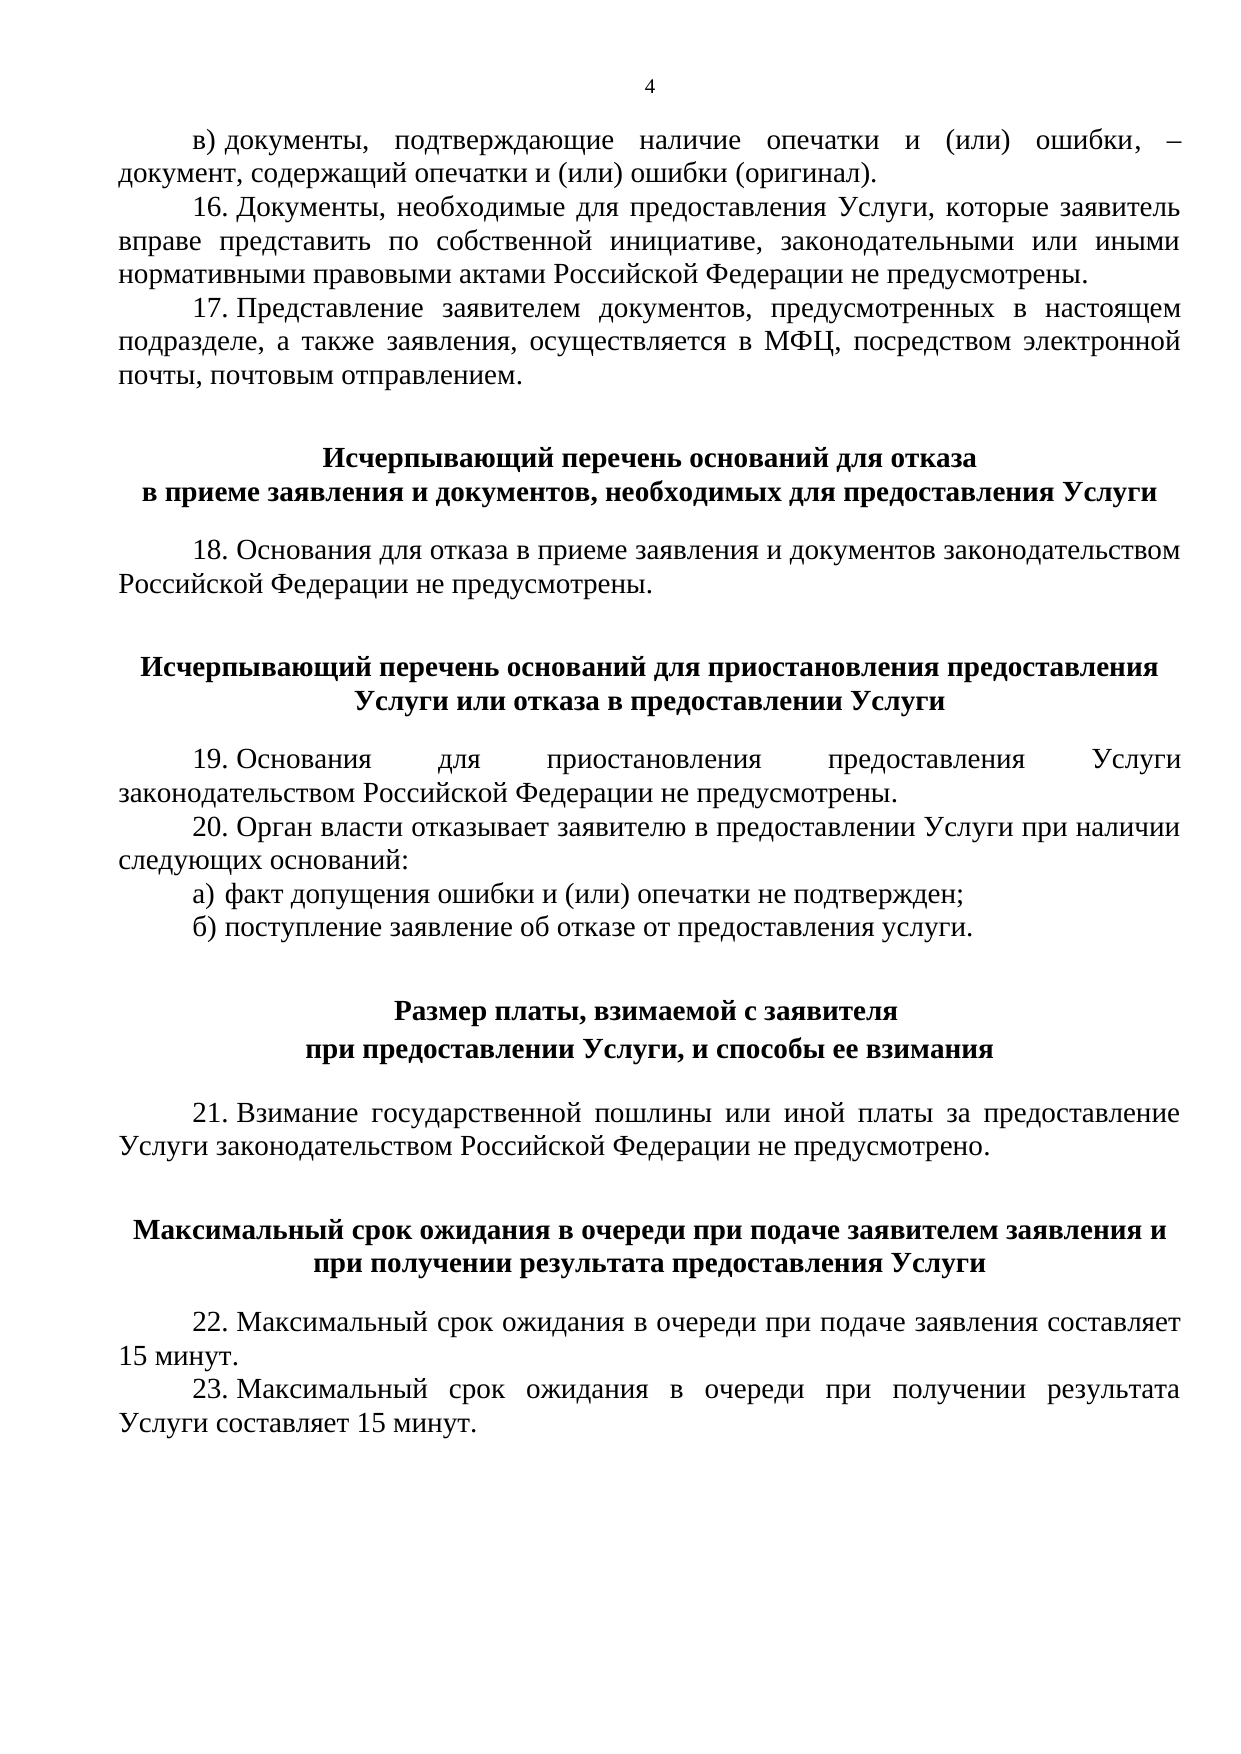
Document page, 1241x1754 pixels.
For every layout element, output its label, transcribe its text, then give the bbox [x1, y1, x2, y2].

text Исчерпывающий перечень оснований для приостановления предоставления Услуги или отказа в предоставлении Услуги [118, 649, 1181, 717]
list Взимание государственной пошлины или иной платы за предоставление Услуги законодательством Российской Федерации не предусмотрено. [118, 1095, 1181, 1162]
text Размер платы, взимаемой с заявителя при предоставлении Услуги, и способы ее взимания [118, 993, 1181, 1065]
text Исчерпывающий перечень оснований для отказа в приеме заявления и документов, необходимых для предоставления Услуги [118, 440, 1181, 507]
list поступление заявление об отказе от предоставления услуги. [118, 909, 1181, 943]
list Максимальный срок ожидания в очереди при подаче заявления составляет 15 минут. [118, 1304, 1181, 1371]
list Основания для отказа в приеме заявления и документов законодательством Российской Федерации не предусмотрены. [118, 532, 1181, 599]
list Орган власти отказывает заявителю в предоставлении Услуги при наличии следующих оснований: [118, 809, 1181, 876]
list Максимальный срок ожидания в очереди при получении результата Услуги составляет 15 минут. [118, 1371, 1181, 1438]
text Максимальный срок ожидания в очереди при подаче заявителем заявления и при получении результата предоставления Услуги [118, 1212, 1181, 1279]
list Представление заявителем документов, предусмотренных в настоящем подразделе, а также заявления, осуществляется в МФЦ, посредством электронной почты, почтовым отправлением. [118, 290, 1181, 390]
list факт допущения ошибки и (или) опечатки не подтвержден; [118, 876, 1181, 909]
list документы, подтверждающие наличие опечатки и (или) ошибки, – документ, содержащий опечатки и (или) ошибки (оригинал). [118, 122, 1181, 189]
list Документы, необходимые для предоставления Услуги, которые заявитель вправе представить по собственной инициативе, законодательными или иными нормативными правовыми актами Российской Федерации не предусмотрены. [118, 189, 1181, 290]
list Основания для приостановления предоставления Услуги законодательством Российской Федерации не предусмотрены. [118, 742, 1181, 809]
